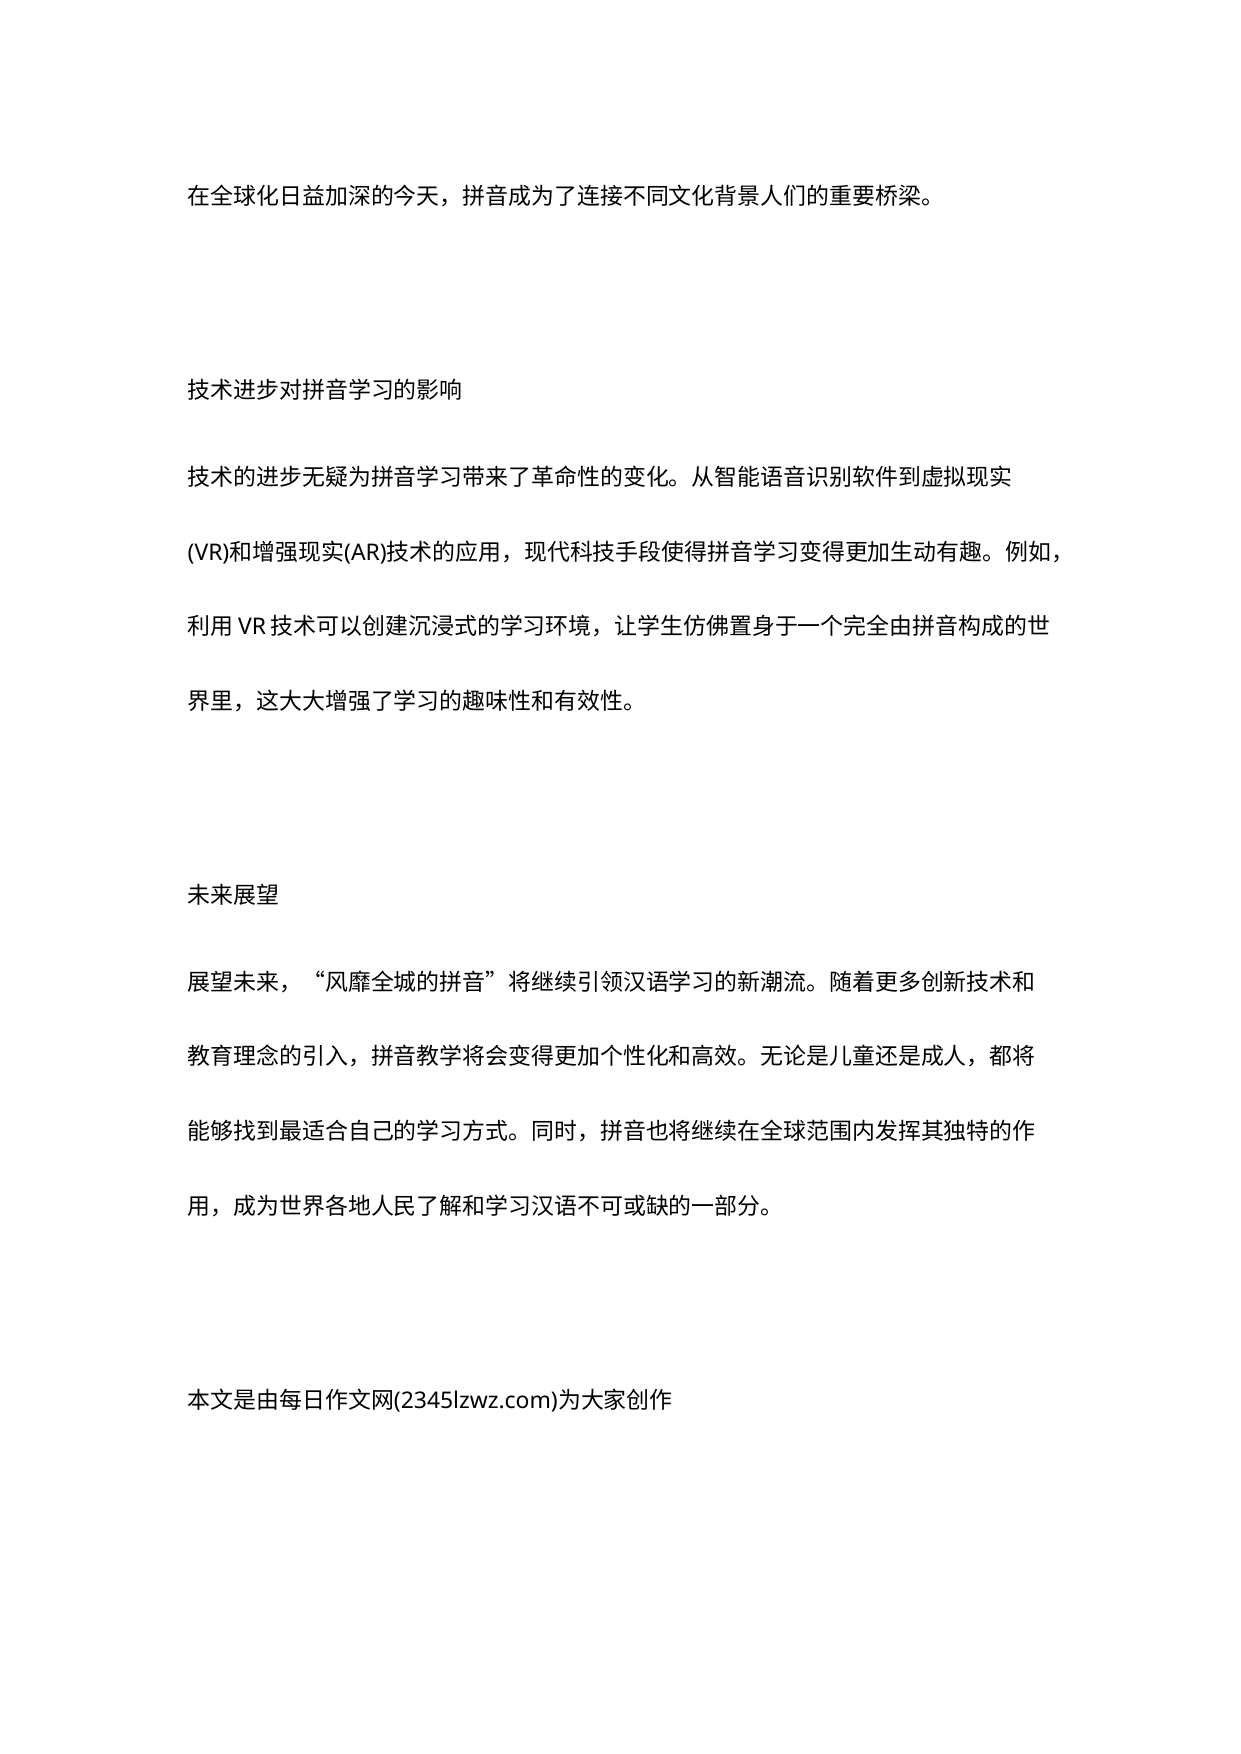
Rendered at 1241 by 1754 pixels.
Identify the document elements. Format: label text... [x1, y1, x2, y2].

text 未来展望 [187, 861, 1053, 926]
text 展望未来，“风靡全城的拼音”将继续引领汉语学习的新潮流。随着更多创新技术和教育理念的引入，拼音教学将会变得更加个性化和高效。无论是儿童还是成人，都将能够找到最适合自己的学习方式。同时，拼音也将继续在全球范围内发挥其独特的作用，成为世界各地人民了解和学习汉语不可或缺的一部分。 [187, 948, 1053, 1237]
text 技术的进步无疑为拼音学习带来了革命性的变化。从智能语音识别软件到虚拟现实(VR)和增强现实(AR)技术的应用，现代科技手段使得拼音学习变得更加生动有趣。例如，利用VR技术可以创建沉浸式的学习环境，让学生仿佛置身于一个完全由拼音构成的世界里，这大大增强了学习的趣味性和有效性。 [187, 443, 1053, 732]
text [187, 162, 1053, 227]
text 本文是由每日作文网(2345lzwz.com)为大家创作 [187, 1366, 1053, 1431]
text 技术进步对拼音学习的影响 [187, 356, 1053, 421]
